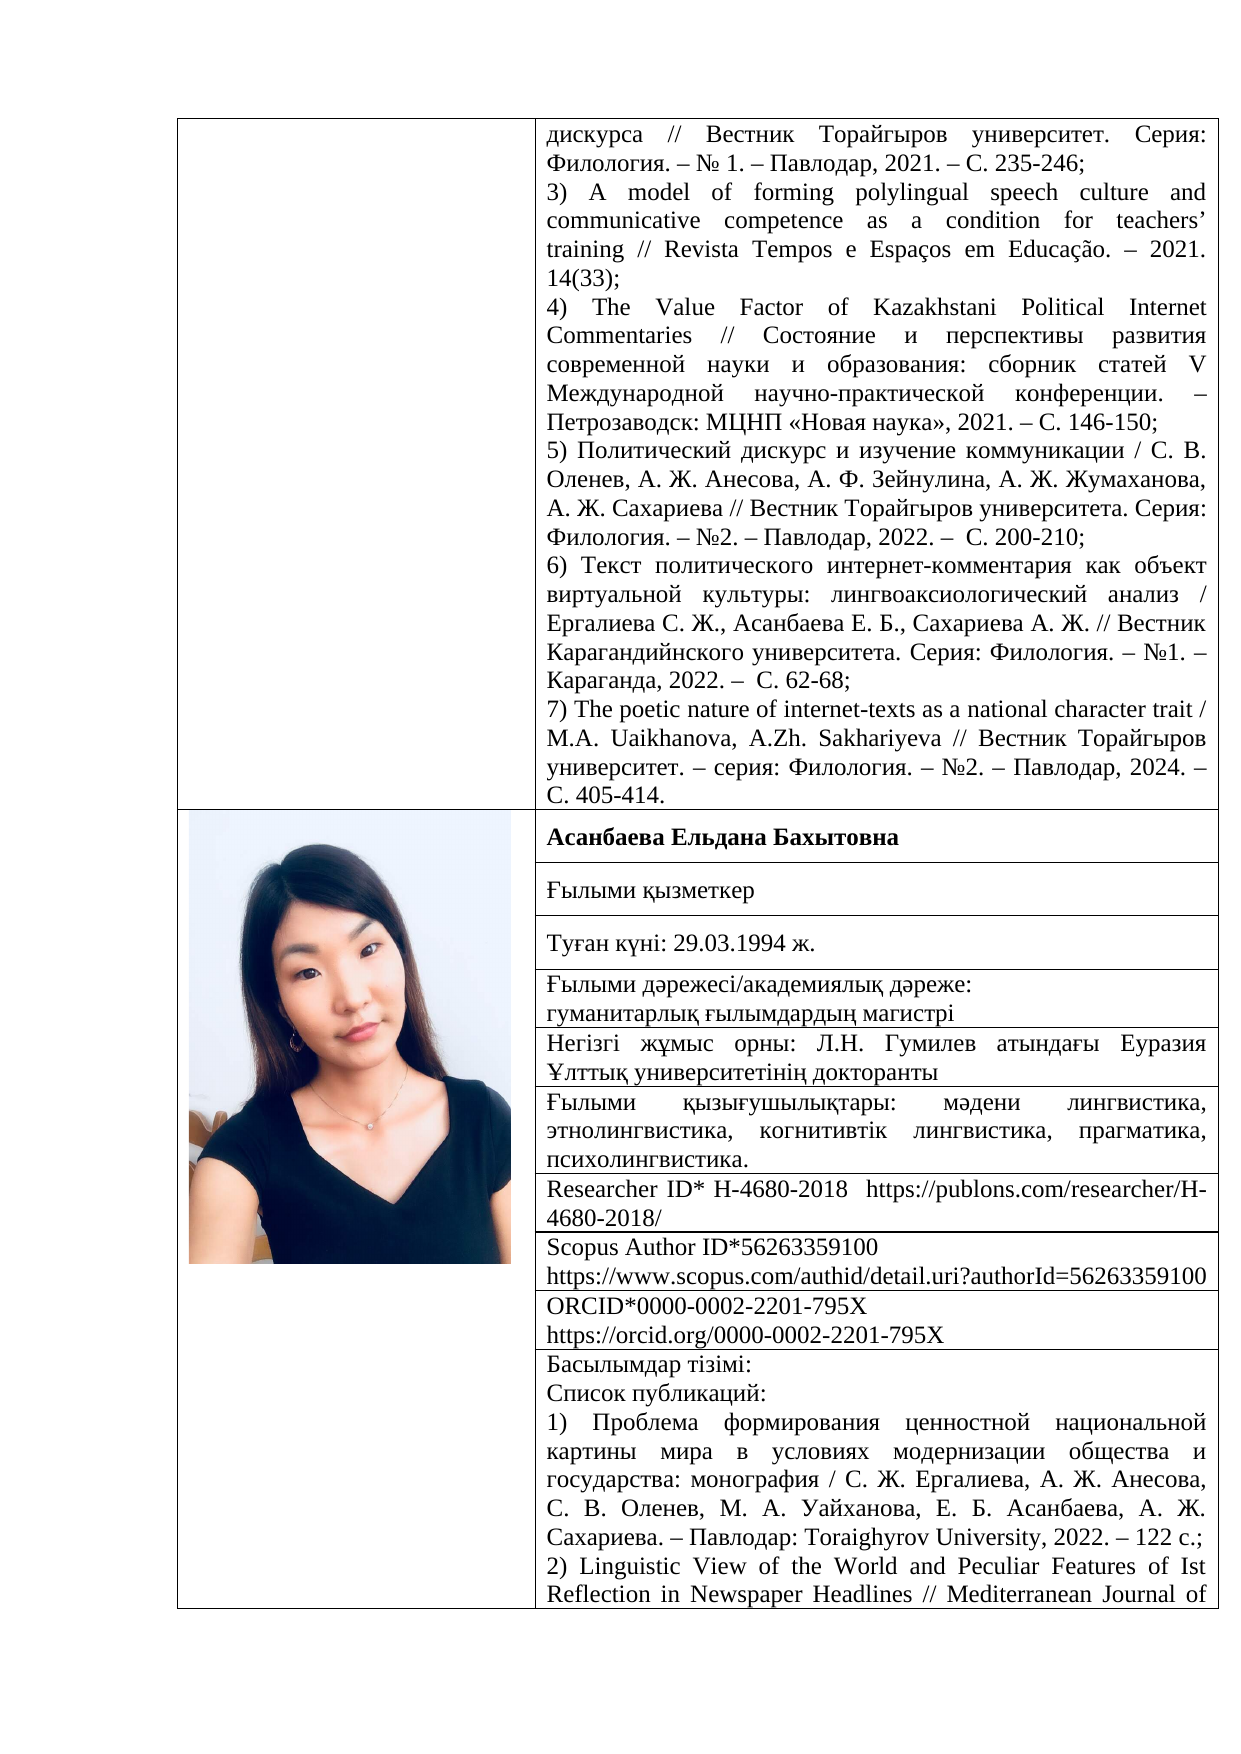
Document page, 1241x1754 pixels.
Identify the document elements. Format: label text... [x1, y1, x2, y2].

picture [188, 810, 511, 1264]
table_cell Негізгі жұмыс орны: Л.Н. Гумилев атындағы Еуразия Ұлттық университетінің докторанты [536, 1028, 1218, 1086]
table_cell Ғылыми дәрежесі/академиялық дәреже: гуманитарлық ғылымдардың магистрі [536, 970, 1218, 1027]
table_cell Ғылыми қызметкер [536, 863, 1218, 915]
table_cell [536, 119, 1218, 809]
table_cell Ғылыми қызығушылықтары: мәдени лингвистика, этнолингвистика, когнитивтік лингвистика, прагматика, психолингвистика. [536, 1087, 1218, 1173]
table_cell ORCID*0000-0002-2201-795X https://orcid.org/0000-0002-2201-795X [536, 1291, 1218, 1348]
table_cell Scopus Author ID*56263359100 https://www.scopus.com/authid/detail.uri?authorId=56263359100 [536, 1233, 1218, 1290]
table_cell Асанбаева Ельдана Бахытовна [536, 810, 1218, 862]
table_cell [536, 1350, 1218, 1608]
table_cell [178, 810, 535, 1608]
table_cell Туған күні: 29.03.1994 ж. [536, 916, 1218, 968]
table_cell Researcher ID* H-4680-2018 https://publons.com/researcher/H-4680-2018/ [536, 1174, 1218, 1231]
